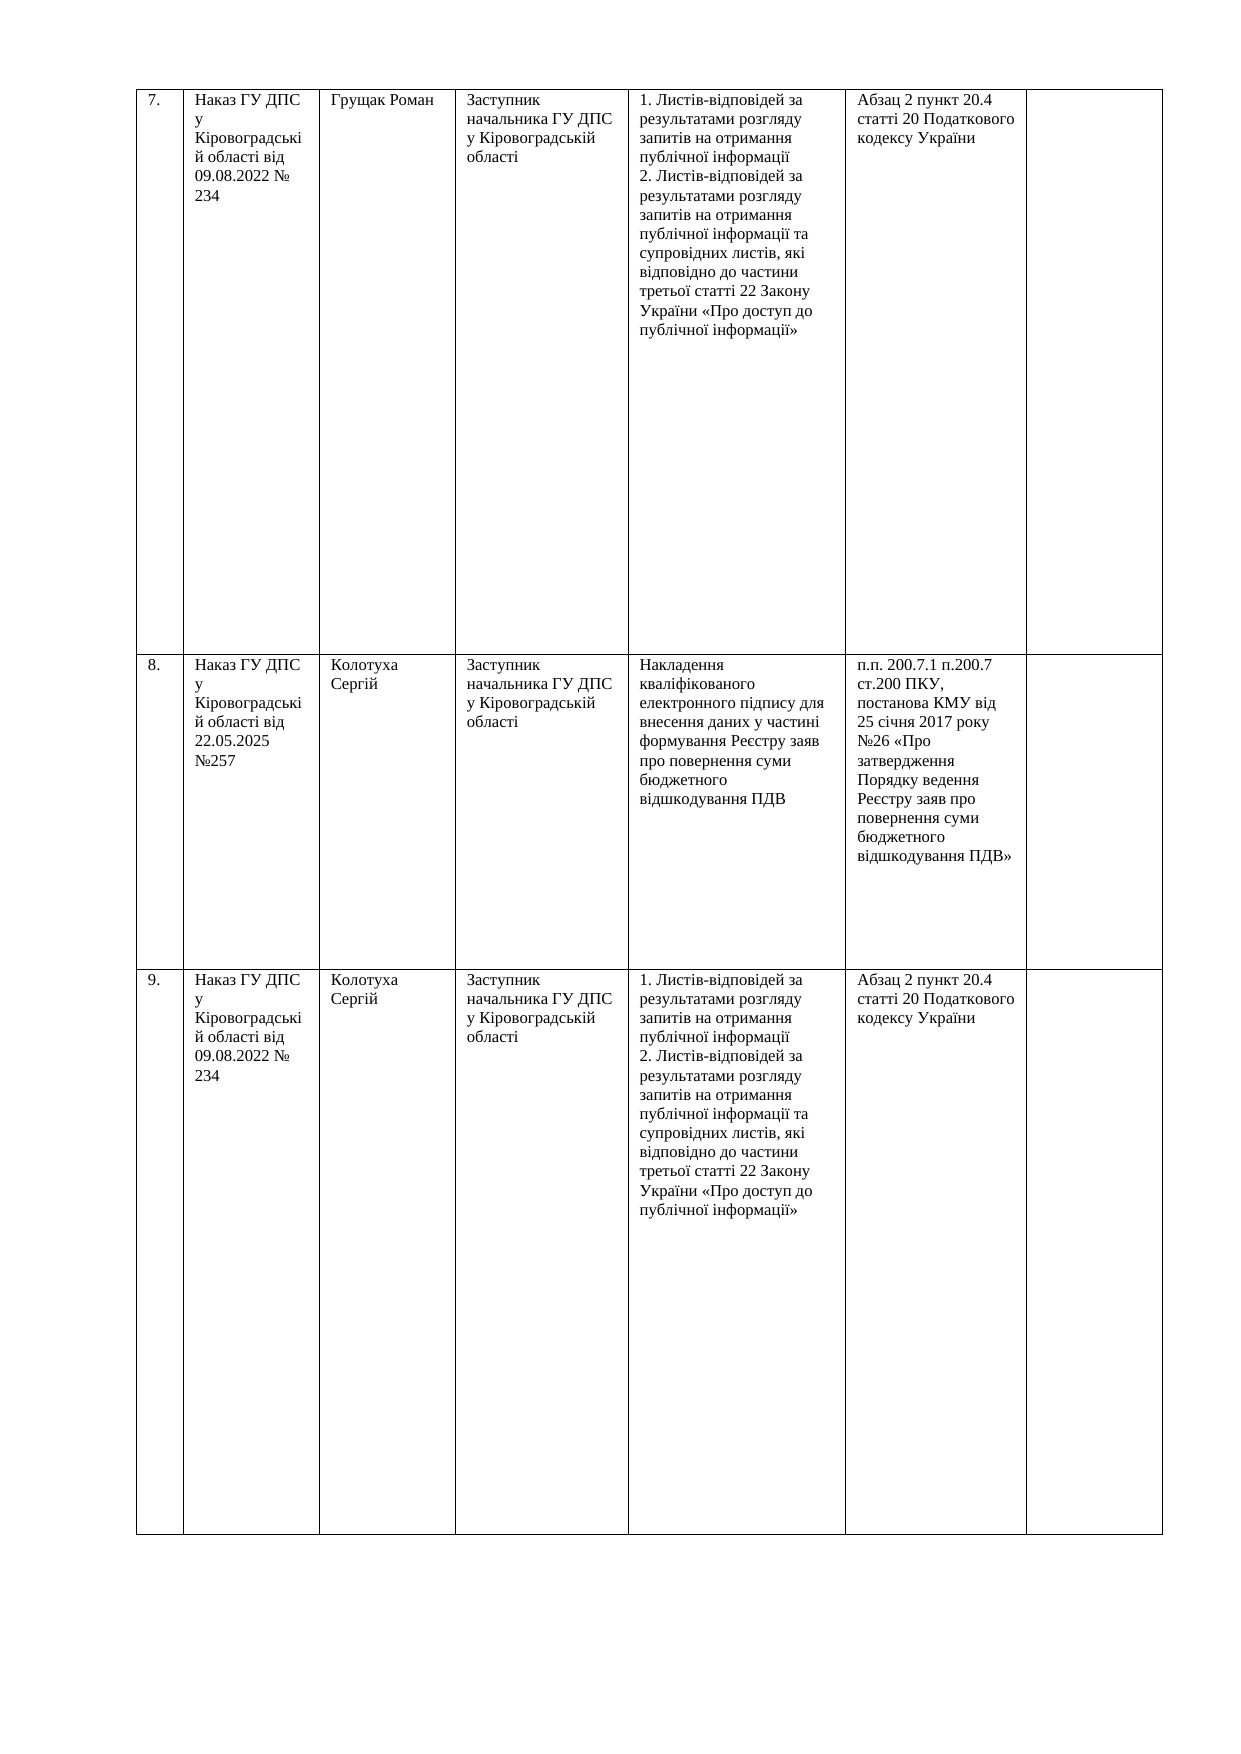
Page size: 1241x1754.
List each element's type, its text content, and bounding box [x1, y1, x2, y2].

table_cell 1. Листів-відповідей за результатами розгляду запитів на отримання публічної інформації 2. Листів-відповідей за результатами розгляду запитів на отримання публічної інформації та супровідних листів, які відповідно до частини третьої статті 22 Закону України «Про доступ до публічної інформації» [629, 970, 845, 1533]
table_cell п.п. 200.7.1 п.200.7 ст.200 ПКУ, постанова КМУ від 25 січня 2017 року №26 «Про затвердження Порядку ведення Реєстру заяв про повернення суми бюджетного відшкодування ПДВ» [846, 655, 1026, 968]
table_cell Грущак Роман [320, 90, 455, 653]
table_cell Заступник начальника ГУ ДПС у Кіровоградській області [456, 655, 628, 968]
table_cell Абзац 2 пункт 20.4 статті 20 Податкового кодексу України [846, 90, 1026, 653]
table_cell Абзац 2 пункт 20.4 статті 20 Податкового кодексу України [846, 970, 1026, 1533]
table_cell Наказ ГУ ДПС у Кіровоградській області від 09.08.2022 № 234 [184, 90, 319, 653]
table_cell Заступник начальника ГУ ДПС у Кіровоградській області [456, 90, 628, 653]
table_cell Наказ ГУ ДПС у Кіровоградській області від 22.05.2025 №257 [184, 655, 319, 968]
table_cell Накладення кваліфікованого електронного підпису для внесення даних у частині формування Реєстру заяв про повернення суми бюджетного відшкодування ПДВ [629, 655, 845, 968]
table_cell 1. Листів-відповідей за результатами розгляду запитів на отримання публічної інформації 2. Листів-відповідей за результатами розгляду запитів на отримання публічної інформації та супровідних листів, які відповідно до частини третьої статті 22 Закону України «Про доступ до публічної інформації» [629, 90, 845, 653]
table_cell 8. [137, 655, 183, 968]
table_cell [1027, 90, 1162, 653]
table_cell [1027, 655, 1162, 968]
table_cell 7. [137, 90, 183, 653]
table_cell [1027, 970, 1162, 1533]
table_cell 9. [137, 970, 183, 1533]
table_cell Колотуха Сергій [320, 970, 455, 1533]
table_cell Наказ ГУ ДПС у Кіровоградській області від 09.08.2022 № 234 [184, 970, 319, 1533]
table_cell Заступник начальника ГУ ДПС у Кіровоградській області [456, 970, 628, 1533]
table_cell Колотуха Сергій [320, 655, 455, 968]
